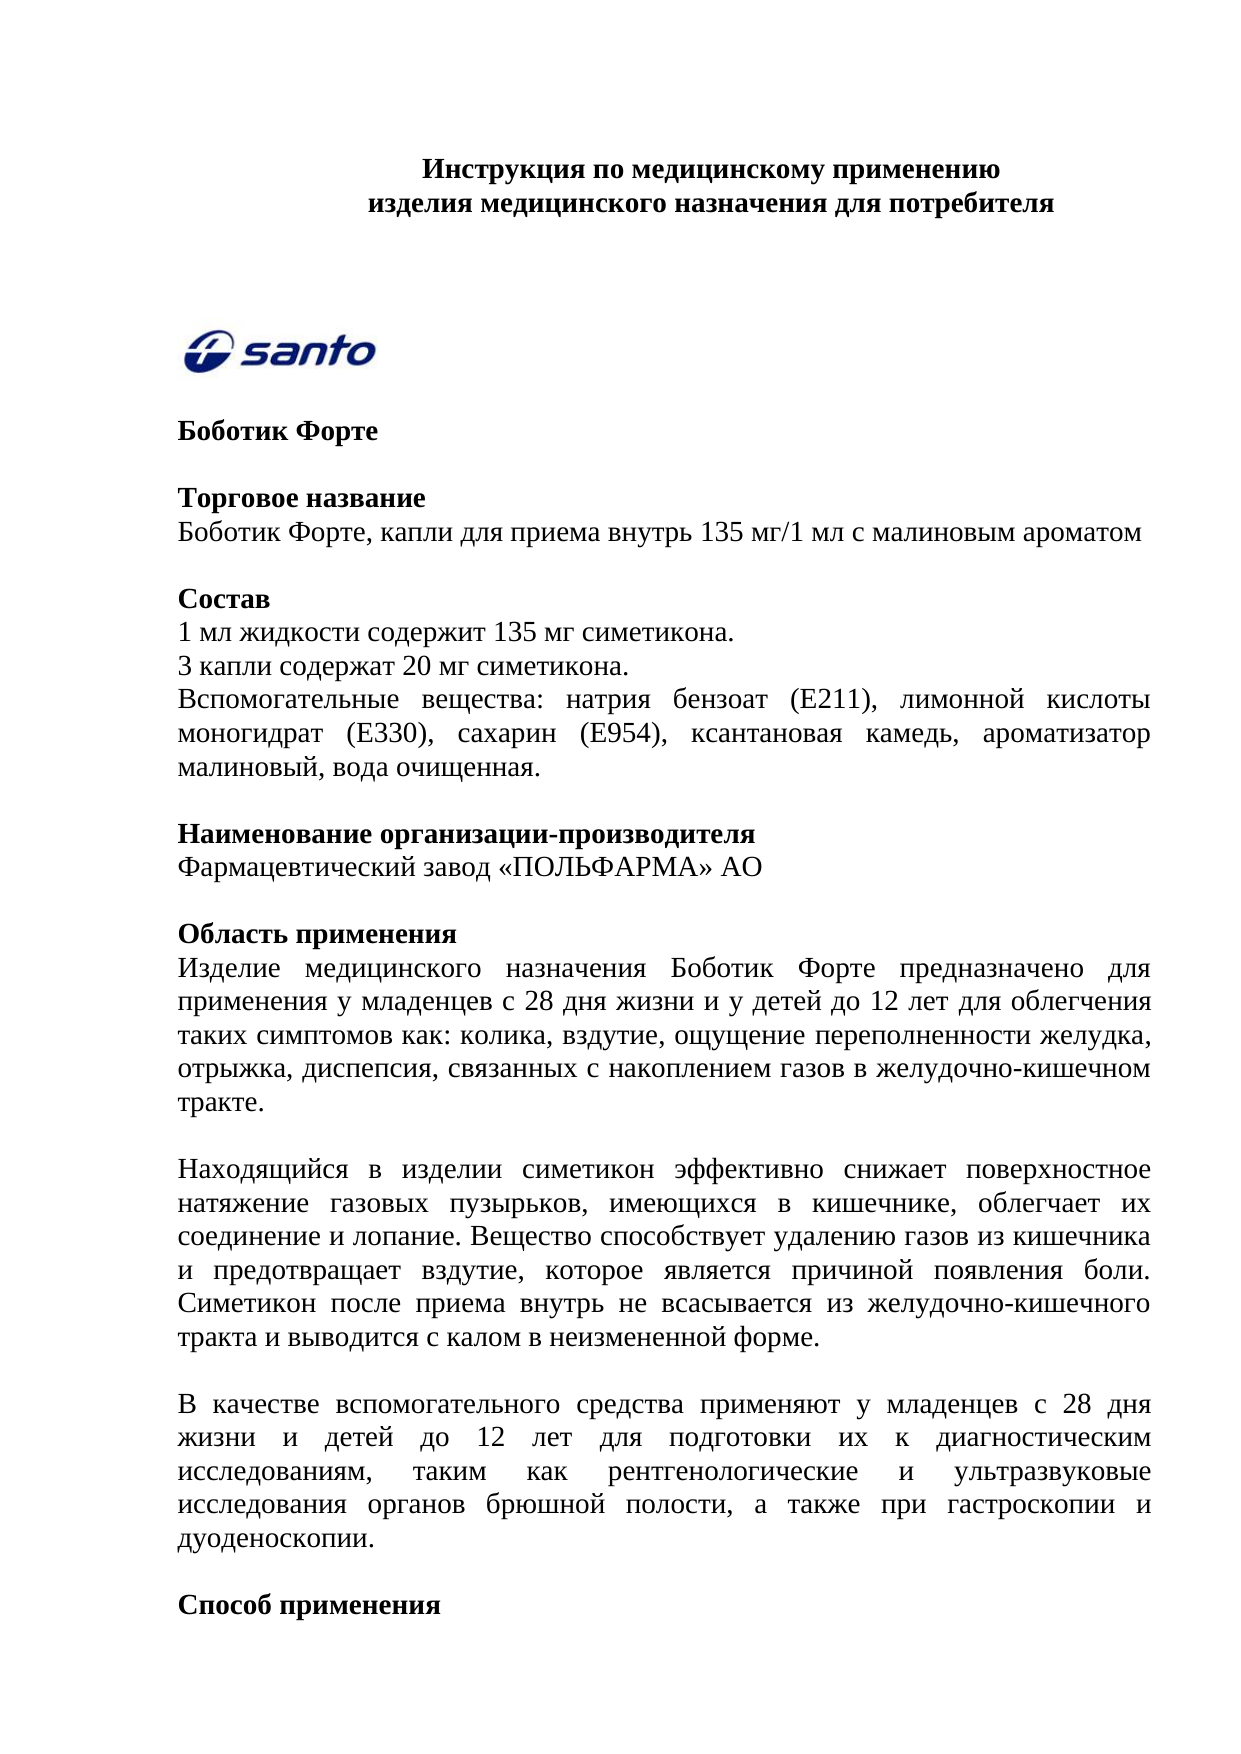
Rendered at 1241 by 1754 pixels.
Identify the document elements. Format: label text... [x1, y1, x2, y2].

text Фармацевтический завод «ПОЛЬФАРМА» АО [177, 849, 1152, 883]
text Боботик Форте, капли для приема внутрь 135 мг/1 мл с малиновым ароматом [177, 514, 1152, 547]
text Состав [177, 581, 1152, 614]
text Область применения [177, 916, 1152, 950]
text изделия медицинского назначения для потребителя [271, 185, 1152, 219]
text Боботик Форте [177, 413, 1152, 447]
text Находящийся в изделии симетикон эффективно снижает поверхностное натяжение газовых пузырьков, имеющихся в кишечнике, облегчает их соединение и лопание. Вещество способствует удалению газов из кишечника и предотвращает вздутие, которое является причиной появления боли. Симетикон после приема внутрь не всасывается из желудочно-кишечного тракта и выводится с калом в неизмененной форме. [177, 1151, 1152, 1352]
picture [177, 319, 389, 380]
text Инструкция по медицинскому применению [271, 152, 1152, 185]
text В качестве вспомогательного средства применяют у младенцев с 28 дня жизни и детей до 12 лет для подготовки их к диагностическим исследованиям, таким как рентгенологические и ультразвуковые исследования органов брюшной полости, а также при гастроскопии и дуоденоскопии. [177, 1386, 1152, 1554]
text Торговое название [177, 480, 1152, 514]
text Способ применения [177, 1587, 1152, 1621]
text 1 мл жидкости содержит 135 мг симетикона. [177, 614, 1152, 648]
text 3 капли содержат 20 мг симетикона. [177, 648, 1152, 682]
text Наименование организации-производителя [177, 816, 1152, 849]
text Изделие медицинского назначения Боботик Форте предназначено для применения у младенцев с 28 дня жизни и у детей до 12 лет для облегчения таких симптомов как: колика, вздутие, ощущение переполненности желудка, отрыжка, диспепсия, связанных с накоплением газов в желудочно-кишечном тракте. [177, 950, 1152, 1118]
text Вспомогательные вещества: натрия бензоат (E211), лимонной кислоты моногидрат (E330), сахарин (E954), ксантановая камедь, ароматизатор малиновый, вода очищенная. [177, 682, 1152, 782]
